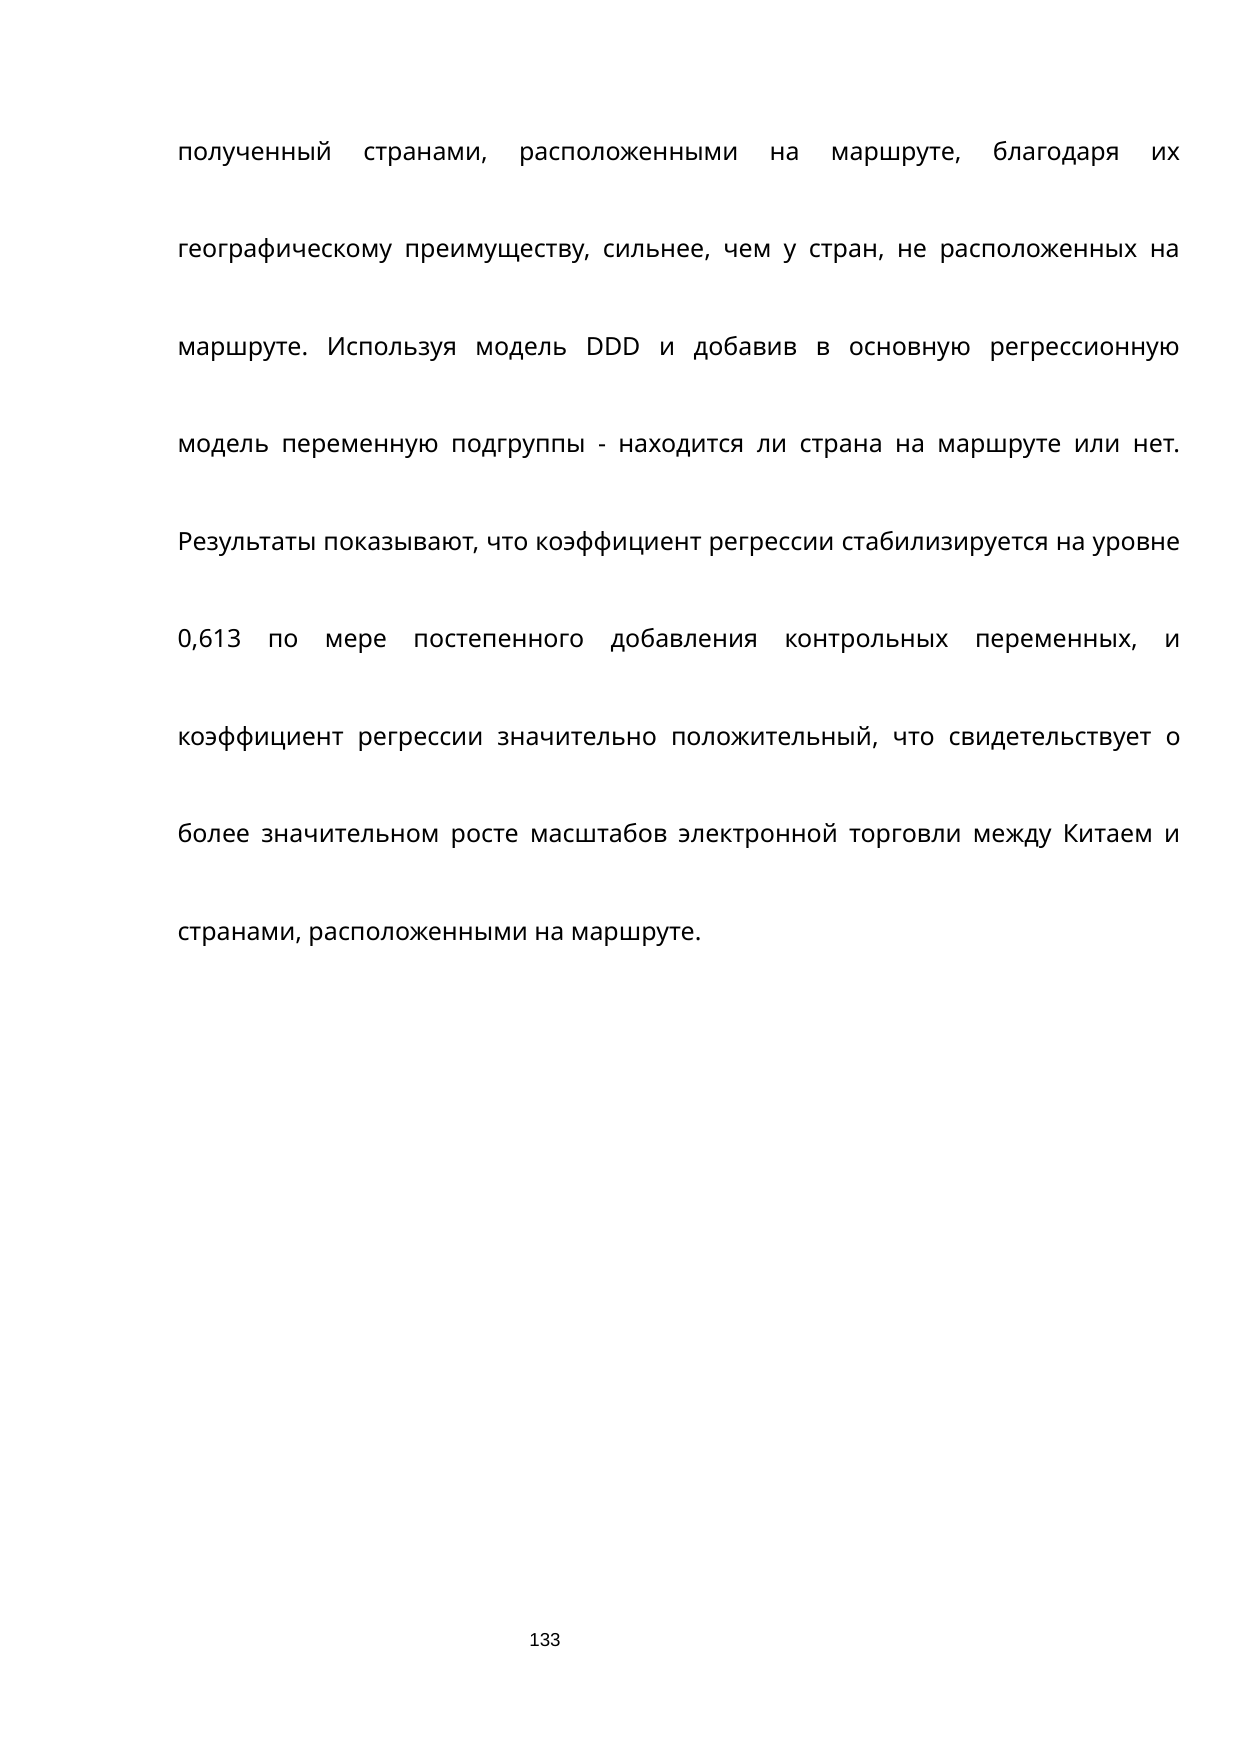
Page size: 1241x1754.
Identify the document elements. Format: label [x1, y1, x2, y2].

text [177, 118, 1181, 963]
